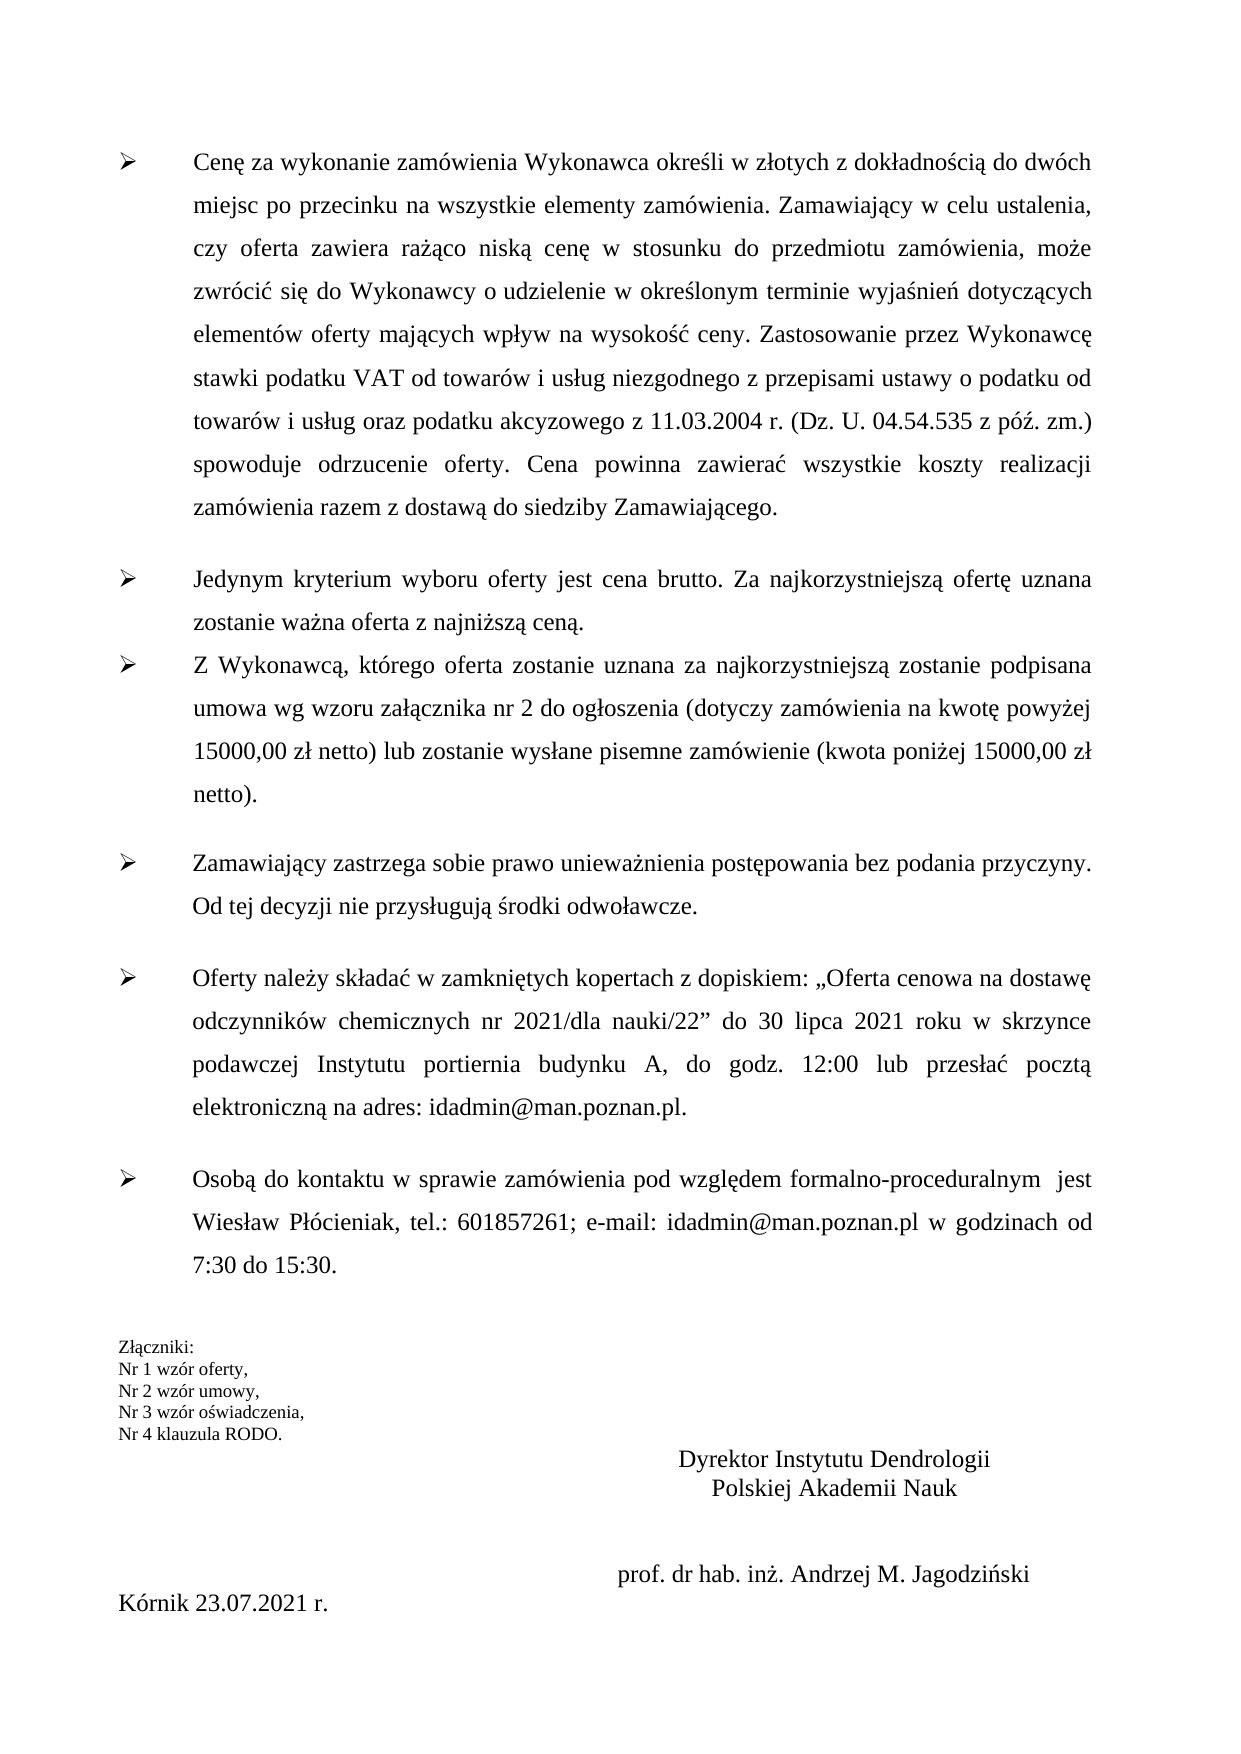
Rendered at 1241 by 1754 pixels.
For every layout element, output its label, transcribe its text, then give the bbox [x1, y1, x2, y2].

list Cenę za wykonanie zamówienia Wykonawca określi w złotych z dokładnością do dwóch miejsc po przecinku na wszystkie elementy zamówienia. Zamawiający w celu ustalenia, czy oferta zawiera rażąco niską cenę w stosunku do przedmiotu zamówienia, może zwrócić się do Wykonawcy o udzielenie w określonym terminie wyjaśnień dotyczących elementów oferty mających wpływ na wysokość ceny. Zastosowanie przez Wykonawcę stawki podatku VAT od towarów i usług niezgodnego z przepisami ustawy o podatku od towarów i usług oraz podatku akcyzowego z 11.03.2004 r. (Dz. U. 04.54.535 z póź. zm.) spowoduje odrzucenie oferty. Cena powinna zawierać wszystkie koszty realizacji zamówienia razem z dostawą do siedziby Zamawiającego. [118, 147, 1093, 521]
list Z Wykonawcą, którego oferta zostanie uznana za najkorzystniejszą zostanie podpisana umowa wg wzoru załącznika nr 2 do ogłoszenia (dotyczy zamówienia na kwotę powyżej 15000,00 zł netto) lub zostanie wysłane pisemne zamówienie (kwota poniżej 15000,00 zł netto). [118, 650, 1093, 808]
text Polskiej Akademii Nauk [118, 1473, 1093, 1502]
text Nr 4 klauzula RODO. [118, 1423, 1093, 1444]
text Nr 3 wzór oświadczenia, [118, 1401, 1093, 1423]
text Dyrektor Instytutu Dendrologii [118, 1444, 1093, 1473]
subtitle Oferty należy składać w zamkniętych kopertach z dopiskiem: „Oferta cenowa na dostawę odczynników chemicznych nr 2021/dla nauki/22” do 30 lipca 2021 roku w skrzynce podawczej Instytutu portiernia budynku A, do godz. 12:00 lub przesłać pocztą elektroniczną na adres: idadmin@man.poznan.pl. [118, 963, 1093, 1121]
list Osobą do kontaktu w sprawie zamówienia pod względem formalno-proceduralnym jest Wiesław Płócieniak, tel.: 601857261; e-mail: idadmin@man.poznan.pl w godzinach od 7:30 do 15:30. [118, 1164, 1093, 1279]
text Nr 1 wzór oferty, [118, 1358, 1093, 1379]
list Zamawiający zastrzega sobie prawo unieważnienia postępowania bez podania przyczyny. Od tej decyzji nie przysługują środki odwoławcze. [118, 848, 1093, 919]
text Złączniki: [118, 1336, 1093, 1358]
text prof. dr hab. inż. Andrzej M. Jagodziński [118, 1559, 1034, 1588]
list Jedynym kryterium wyboru oferty jest cena brutto. Za najkorzystniejszą ofertę uznana zostanie ważna oferta z najniższą ceną. [118, 564, 1093, 636]
text Nr 2 wzór umowy, [118, 1379, 1093, 1401]
text Kórnik 23.07.2021 r. [118, 1588, 1093, 1617]
